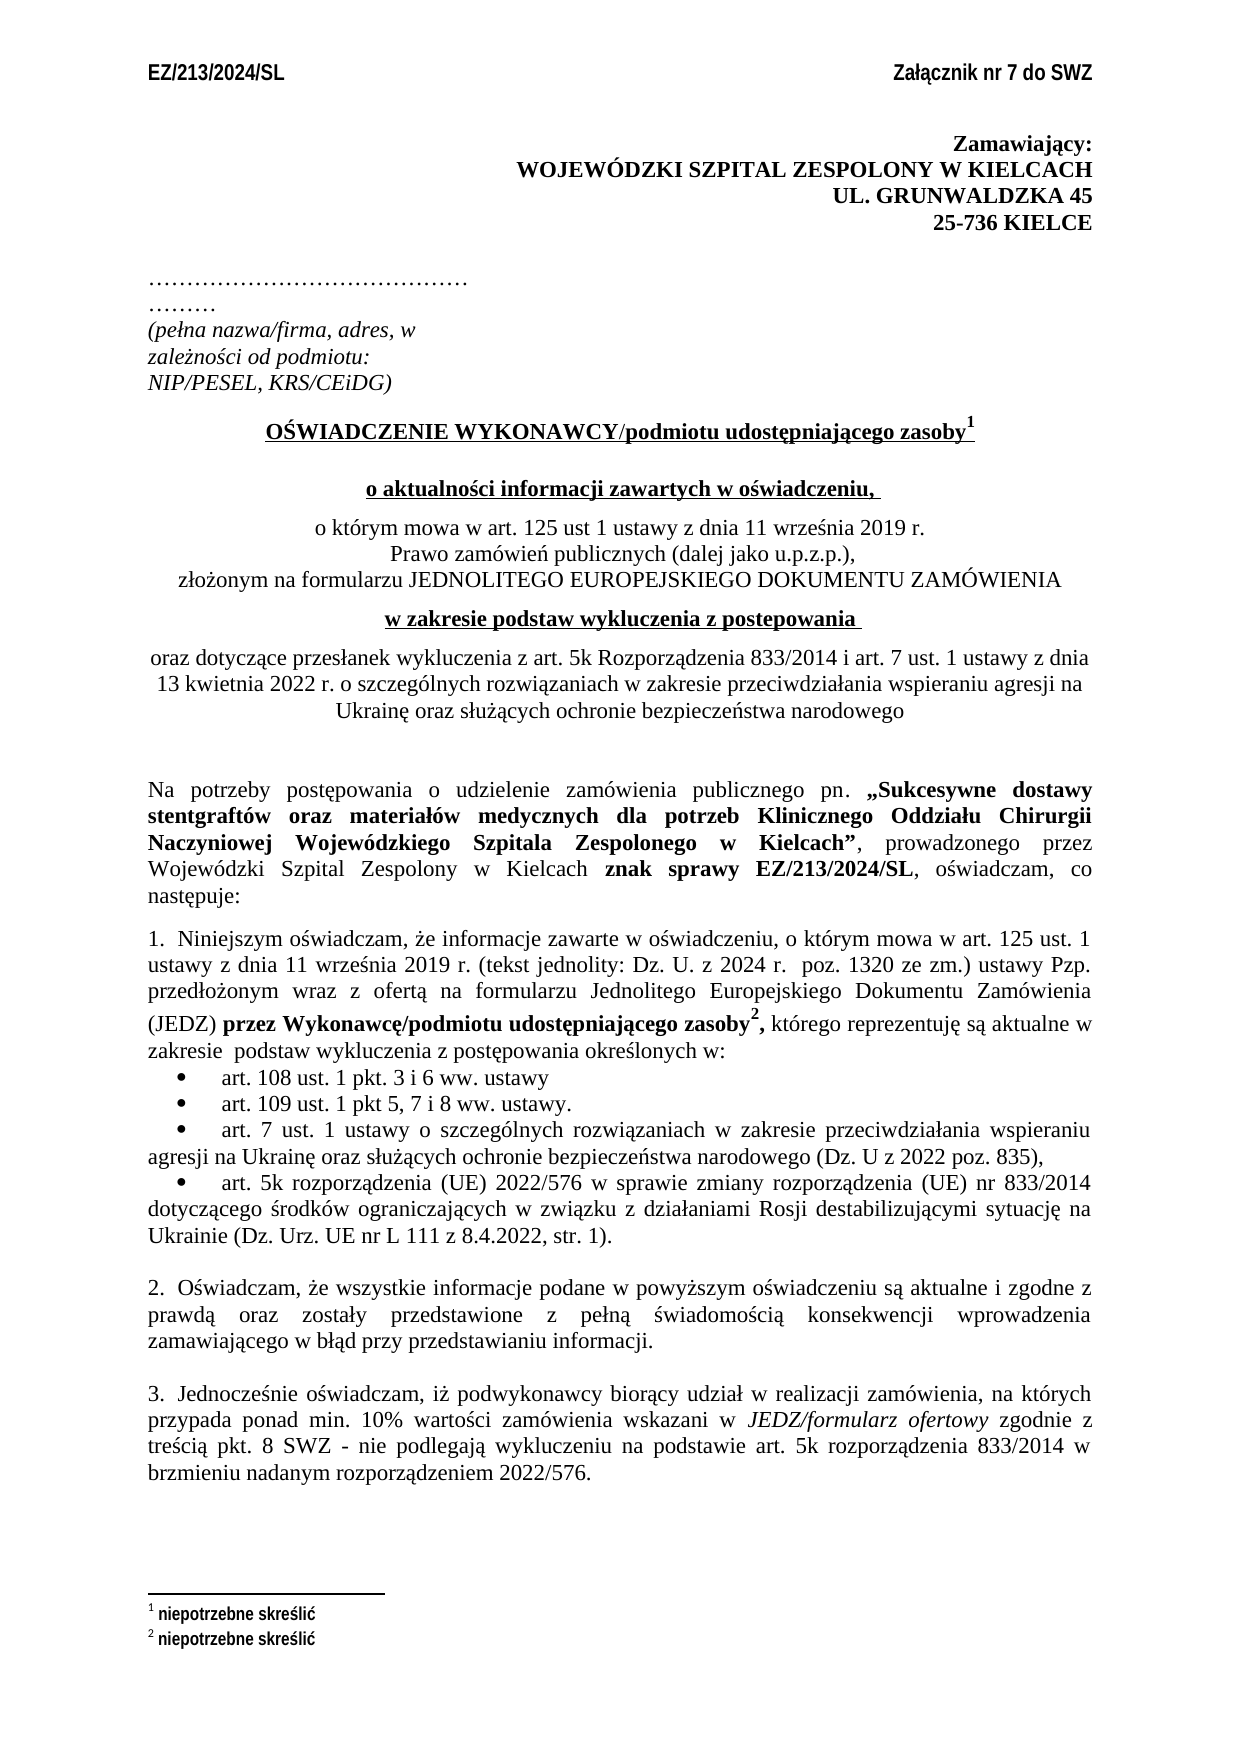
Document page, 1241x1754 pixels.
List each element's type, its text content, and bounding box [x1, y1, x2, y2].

text o którym mowa w art. 125 ust 1 ustawy z dnia 11 września 2019 r. [148, 514, 1093, 540]
text UL. GRUNWALDZKA 45 [768, 182, 1093, 209]
text (pełna nazwa/firma, adres, w zależności od podmiotu: NIP/PESEL, KRS/CEiDG) [148, 316, 472, 395]
list Niniejszym oświadczam, że informacje zawarte w oświadczeniu, o którym mowa w art. 125 ust. 1 ustawy z dnia 11 września 2019 r. (tekst jednolity: Dz. U. z 2024 r. poz. 1320 ze zm.) ustawy Pzp. przedłożonym wraz z ofertą na formularzu Jednolitego Europejskiego Dokumentu Zamówienia (JEDZ) przez Wykonawcę/podmiotu udostępniającego zasoby, którego reprezentuję są aktualne w zakresie podstaw wykluczenia z postępowania określonych w: [148, 925, 1093, 1064]
text o aktualności informacji zawartych w oświadczeniu, [148, 475, 1093, 501]
text OŚWIADCZENIE WYKONAWCY/podmiotu udostępniającego zasoby [148, 412, 1093, 446]
text Prawo zamówień publicznych (dalej jako u.p.z.p.), [148, 540, 1093, 566]
list Oświadczam, że wszystkie informacje podane w powyższym oświadczeniu są aktualne i zgodne z prawdą oraz zostały przedstawione z pełną świadomością konsekwencji wprowadzenia zamawiającego w błąd przy przedstawianiu informacji. [148, 1274, 1093, 1353]
text 25-736 KIELCE [768, 209, 1093, 235]
text w zakresie podstaw wykluczenia z postepowania [148, 605, 1093, 632]
text Zamawiający: [694, 130, 1093, 156]
text Na potrzeby postępowania o udzielenie zamówienia publicznego pn. „Sukcesywne dostawy stentgraftów oraz materiałów medycznych dla potrzeb Klinicznego Oddziału Chirurgii Naczyniowej Wojewódzkiego Szpitala Zespolonego w Kielcach”, prowadzonego przez Wojewódzki Szpital Zespolony w Kielcach znak sprawy EZ/213/2024/SL, oświadczam, co następuje: [148, 776, 1093, 908]
list art. 5k rozporządzenia (UE) 2022/576 w sprawie zmiany rozporządzenia (UE) nr 833/2014 dotyczącego środków ograniczających w związku z działaniami Rosji destabilizującymi sytuację na Ukrainie (Dz. Urz. UE nr L 111 z 8.4.2022, str. 1). [148, 1169, 1093, 1248]
text oraz dotyczące przesłanek wykluczenia z art. 5k Rozporządzenia 833/2014 i art. 7 ust. 1 ustawy z dnia 13 kwietnia 2022 r. o szczególnych rozwiązaniach w zakresie przeciwdziałania wspieraniu agresji na Ukrainę oraz służących ochronie bezpieczeństwa narodowego [148, 644, 1093, 723]
text …………………………………………… [148, 264, 472, 316]
text złożonym na formularzu JEDNOLITEGO EUROPEJSKIEGO DOKUMENTU ZAMÓWIENIA [148, 566, 1093, 593]
list art. 108 ust. 1 pkt. 3 i 6 ww. ustawy [148, 1064, 1093, 1090]
list Jednocześnie oświadczam, iż podwykonawcy biorący udział w realizacji zamówienia, na których przypada ponad min. 10% wartości zamówienia wskazani w JEDZ/formularz ofertowy zgodnie z treścią pkt. 8 SWZ - nie podlegają wykluczeniu na podstawie art. 5k rozporządzenia 833/2014 w brzmieniu nadanym rozporządzeniem 2022/576. [148, 1380, 1093, 1485]
text WOJEWÓDZKI SZPITAL ZESPOLONY W KIELCACH [148, 156, 1093, 182]
list art. 109 ust. 1 pkt 5, 7 i 8 ww. ustawy. [148, 1090, 1093, 1116]
list art. 7 ust. 1 ustawy o szczególnych rozwiązaniach w zakresie przeciwdziałania wspieraniu agresji na Ukrainę oraz służących ochronie bezpieczeństwa narodowego (Dz. U z 2022 poz. 835), [148, 1116, 1093, 1169]
